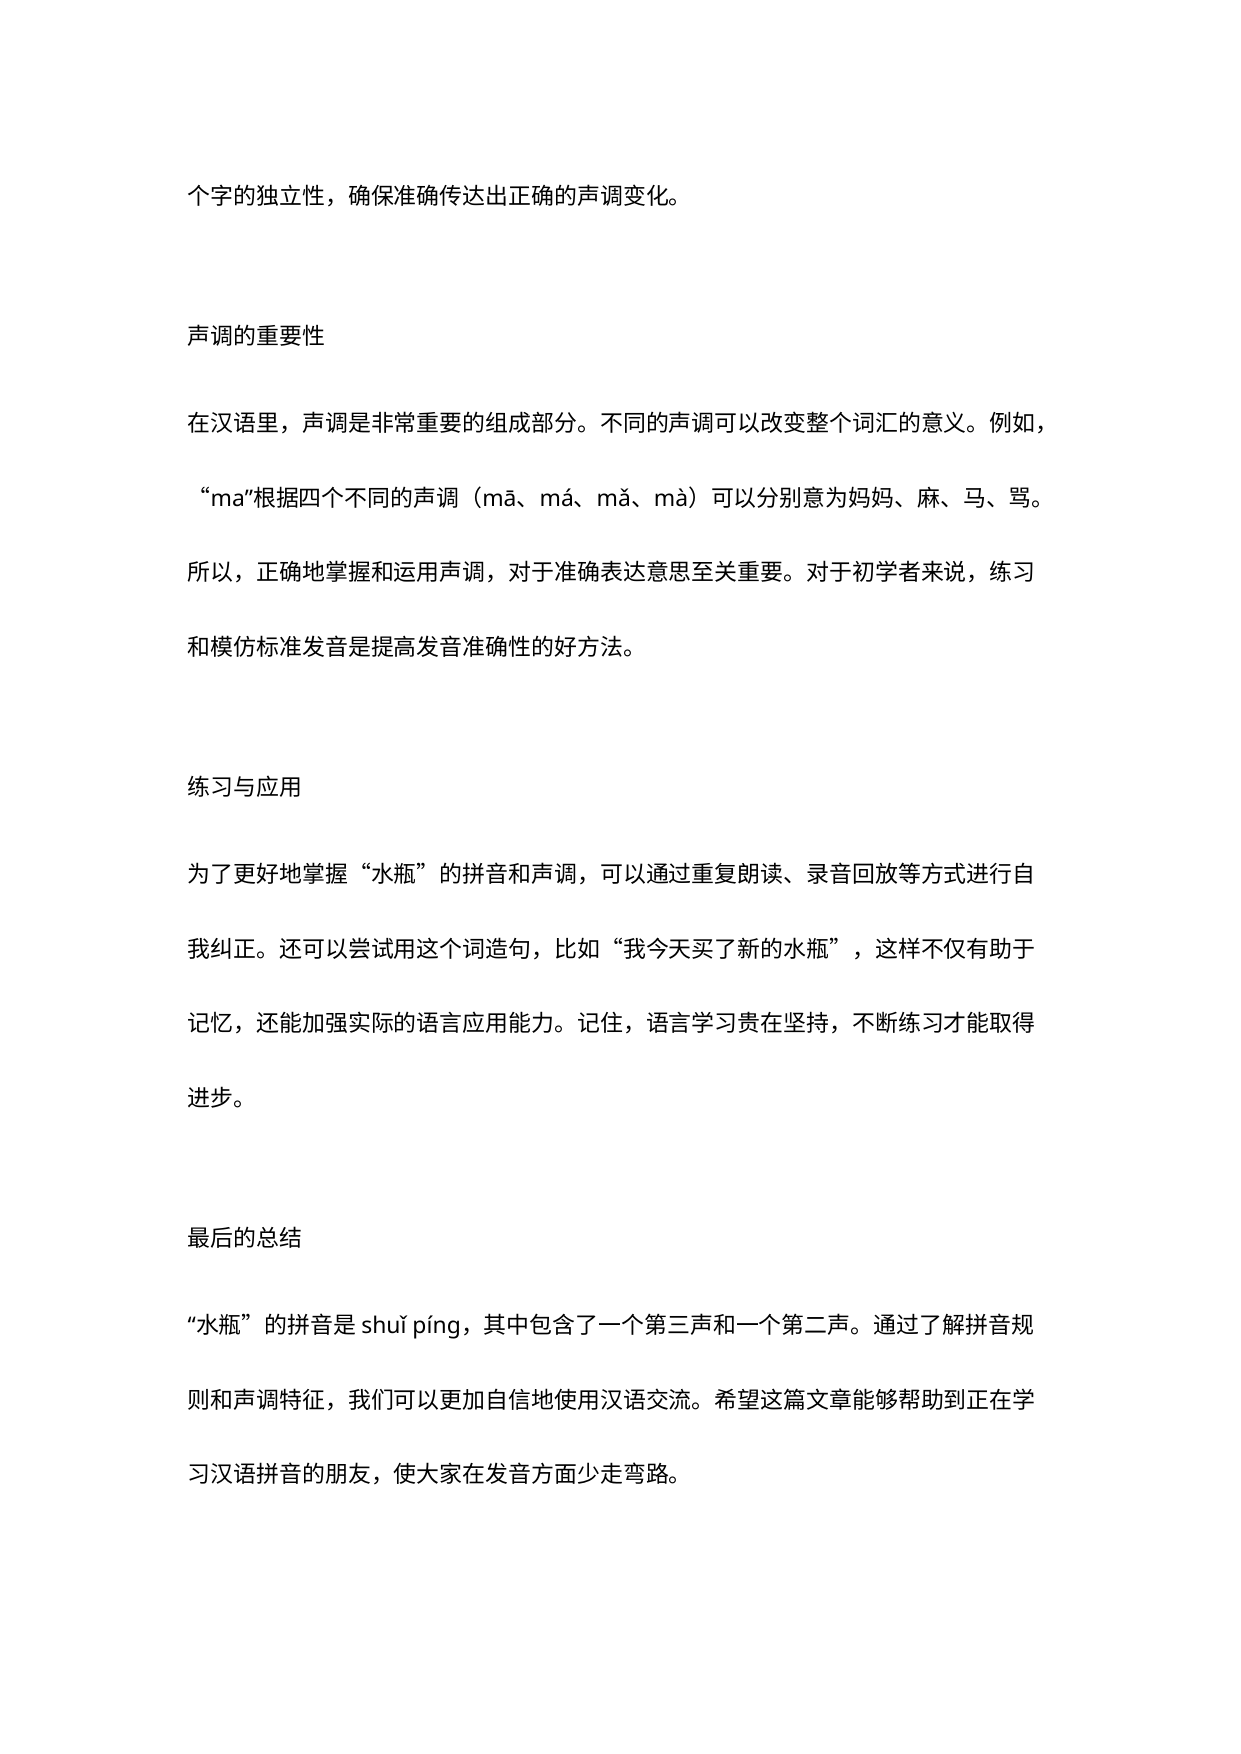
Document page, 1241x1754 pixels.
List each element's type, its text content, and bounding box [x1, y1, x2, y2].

text “水瓶”的拼音是 shuǐ píng，其中包含了一个第三声和一个第二声。通过了解拼音规则和声调特征，我们可以更加自信地使用汉语交流。希望这篇文章能够帮助到正在学习汉语拼音的朋友，使大家在发音方面少走弯路。 [187, 1291, 1053, 1505]
text 在汉语里，声调是非常重要的组成部分。不同的声调可以改变整个词汇的意义。例如，“ma”根据四个不同的声调（mā、má、mǎ、mà）可以分别意为妈妈、麻、马、骂。所以，正确地掌握和运用声调，对于准确表达意思至关重要。对于初学者来说，练习和模仿标准发音是提高发音准确性的好方法。 [187, 389, 1053, 678]
text 最后的总结 [187, 1204, 1053, 1269]
text 练习与应用 [187, 753, 1053, 818]
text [187, 162, 1053, 227]
text 声调的重要性 [187, 302, 1053, 367]
text 为了更好地掌握“水瓶”的拼音和声调，可以通过重复朗读、录音回放等方式进行自我纠正。还可以尝试用这个词造句，比如“我今天买了新的水瓶”，这样不仅有助于记忆，还能加强实际的语言应用能力。记住，语言学习贵在坚持，不断练习才能取得进步。 [187, 840, 1053, 1129]
